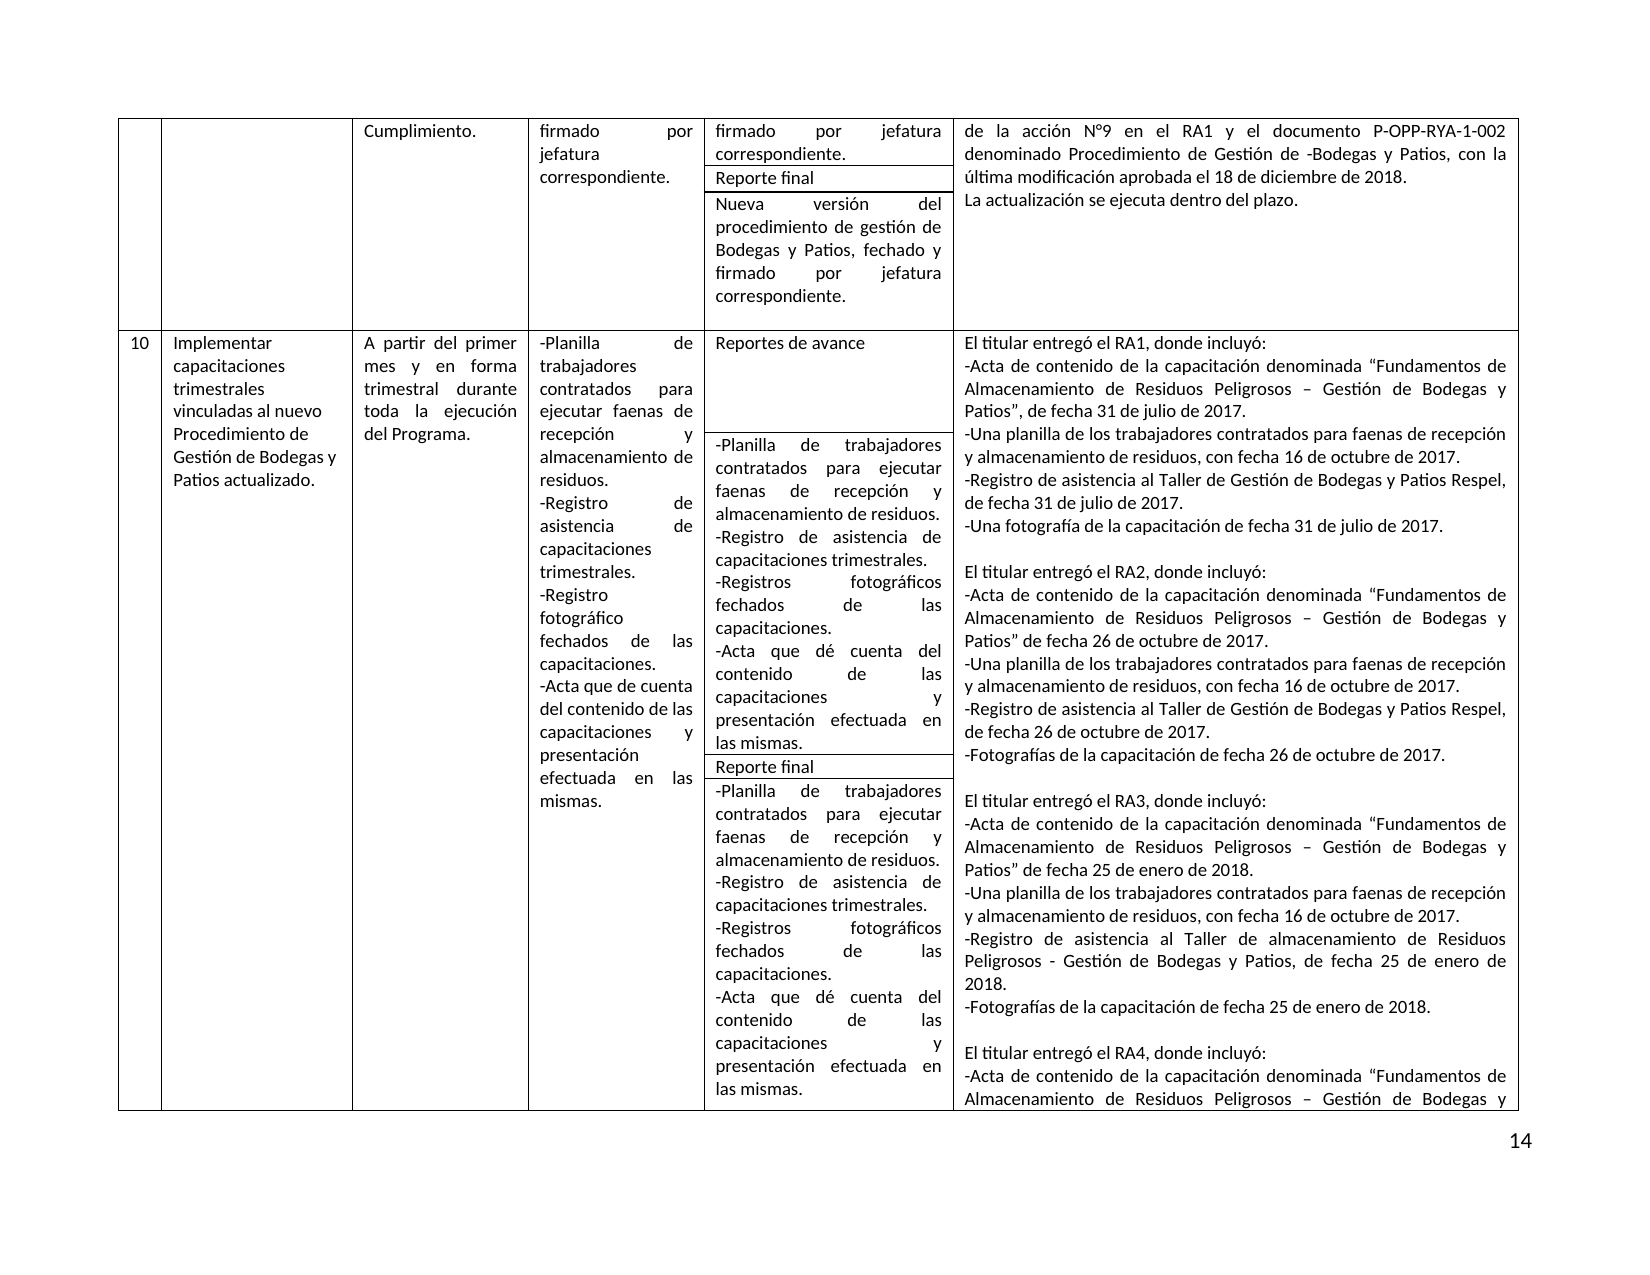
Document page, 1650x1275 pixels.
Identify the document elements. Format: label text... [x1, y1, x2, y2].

table_cell Reporte final [705, 166, 953, 191]
table_cell Reportes de avance [705, 331, 953, 432]
table_cell Nueva versión del procedimiento de gestión de Bodegas y Patios, fechado y firmado por jefatura correspondiente. [705, 193, 953, 330]
table_cell A partir del primer mes y en forma trimestral durante toda la ejecución del Programa. [353, 331, 528, 1110]
table_cell Implementar capacitaciones trimestrales vinculadas al nuevo Procedimiento de Gestión de Bodegas y Patios actualizado. [162, 331, 352, 1110]
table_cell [705, 779, 953, 1110]
table_cell 10 [119, 331, 161, 1110]
table_cell El titular entregó el RA1, donde incluyó: -Acta de contenido de la capacitación denominada “Fundamentos de Almacenamiento de Residuos Peligrosos – Gestión de Bodegas y Patios”, de fecha 31 de julio de 2017. -Una planilla de los trabajadores contratados para faenas de recepción y almacenamiento de residuos, con fecha 16 de octubre de 2017. -Registro de asistencia al Taller de Gestión de Bodegas y Patios Respel, de fecha 31 de julio de 2017. -Una fotografía de la capacitación de fecha 31 de julio de 2017. El titular entregó el RA2, donde incluyó: -Acta de contenido de la capacitación denominada “Fundamentos de Almacenamiento de Residuos Peligrosos – Gestión de Bodegas y Patios” de fecha 26 de octubre de 2017. -Una planilla de los trabajadores contratados para faenas de recepción y almacenamiento de residuos, con fecha 16 de octubre de 2017. -Registro de asistencia al Taller de Gestión de Bodegas y Patios Respel, de fecha 26 de octubre de 2017. -Fotografías de la capacitación de fecha 26 de octubre de 2017. El titular entregó el RA3, donde incluyó: -Acta de contenido de la capacitación denominada “Fundamentos de Almacenamiento de Residuos Peligrosos – Gestión de Bodegas y Patios” de fecha 25 de enero de 2018. -Una planilla de los trabajadores contratados para faenas de recepción y almacenamiento de residuos, con fecha 16 de octubre de 2017. -Registro de asistencia al Taller de almacenamiento de Residuos Peligrosos - Gestión de Bodegas y Patios, de fecha 25 de enero de 2018. -Fotografías de la capacitación de fecha 25 de enero de 2018. El titular entregó el RA4, donde incluyó: -Acta de contenido de la capacitación denominada “Fundamentos de Almacenamiento de Residuos Peligrosos – Gestión de Bodegas y Patios” de fecha 20 de abril de 2018. -Una planilla de personal de Bodega y Patio del mes de abril 2018. -Fotografías de la capacitación de fecha 20 de abril de 2018. No fue entregada la planilla de registro de asistencia. El titular entregó el RA5, donde incluyó: -Acta de contenido de la capacitación denominada “Fundamentos de Almacenamiento de Residuos Peligrosos – Gestión de Bodegas y Patios”, de fecha 09 de agosto de 2018. -Una planilla de personal de Bodega y Patio del mes de agosto 2018. -Registro de asistencia al Taller de Fundamentos de Almacenamiento de Residuos – Gestión de Bodegas y Patios, de fecha 09 de agosto de 2018. -Fotografía de la capacitación de fecha 09 de agosto de 2018. Dicha capacitación se realizó en un mes distinto al establecido en el plazo de ejecución, ya que éstas debían ser trimestrales, correspondiéndole en este caso en el mes de julio de 2018. En el Reporte Final el titular incluyó en su anexo, los reportes entregados respecto de la acción N°7 en el RA1, RA2, RA3, RA4 y RA5. Además adjuntó: -Acta de contenido de la capacitación denominada “Fundamentos de Almacenamiento de Residuos Peligrosos – Gestión de Bodegas y Patios” de fecha 22 de noviembre de 2018. -Una planilla de personal de Bodega y Patio del mes de agosto 2018. -Registro de asistencia al Taller de Manejo Seguro de Residuos Peligrosos, de fecha 22 de noviembre de 2018. -Fotografía de la capacitación de fecha 22 de noviembre de 2018. Dicha capacitación se realizó en un mes distinto al establecido en el plazo de ejecución, ya que éstas debían ser trimestrales, correspondiéndole en este caso en el mes de octubre de 2018. Los registros fotográficos del 26 de octubre de 2017 y 22 de noviembre de 2018 son las mismas, al igual que las fotografías del 25 de enero de 2018 y 09 de agosto de 2018. [954, 331, 1518, 1110]
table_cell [705, 119, 953, 165]
table_cell Reporte final [705, 755, 953, 778]
table_cell -Planilla de trabajadores contratados para ejecutar faenas de recepción y almacenamiento de residuos. -Registro de asistencia de capacitaciones trimestrales. -Registro fotográfico fechados de las capacitaciones. -Acta que de cuenta del contenido de las capacitaciones y presentación efectuada en las mismas. [529, 331, 704, 1110]
